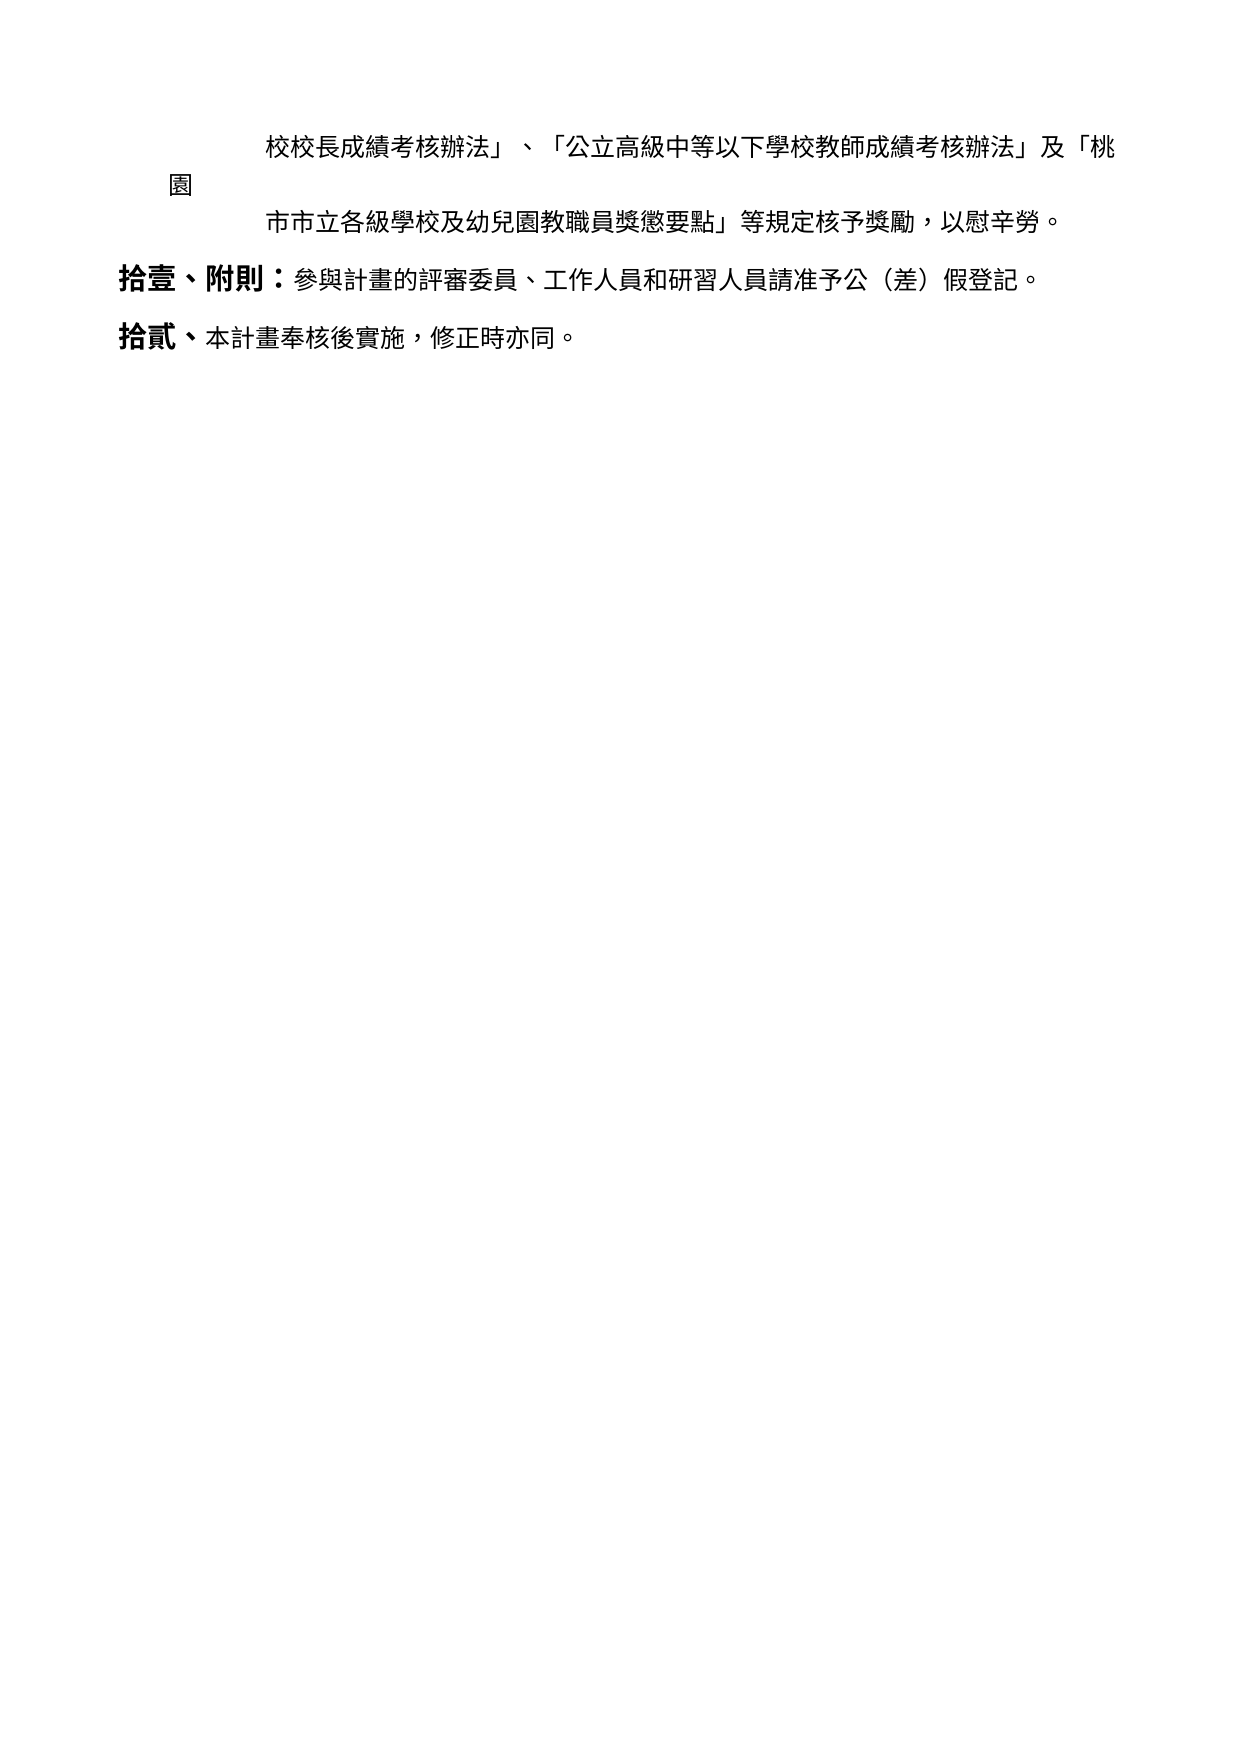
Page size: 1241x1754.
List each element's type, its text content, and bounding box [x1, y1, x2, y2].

text 拾壹、附則：參與計畫的評審委員、工作人員和研習人員請准予公（差）假登記。 [118, 239, 1122, 314]
text 拾貳、本計畫奉核後實施，修正時亦同。 [118, 314, 1122, 356]
list 市市立各級學校及幼兒園教職員獎懲要點」等規定核予獎勵，以慰辛勞。 [169, 202, 1122, 239]
list 校校長成績考核辦法」、「公立高級中等以下學校教師成績考核辦法」及「桃園 [169, 127, 1122, 202]
